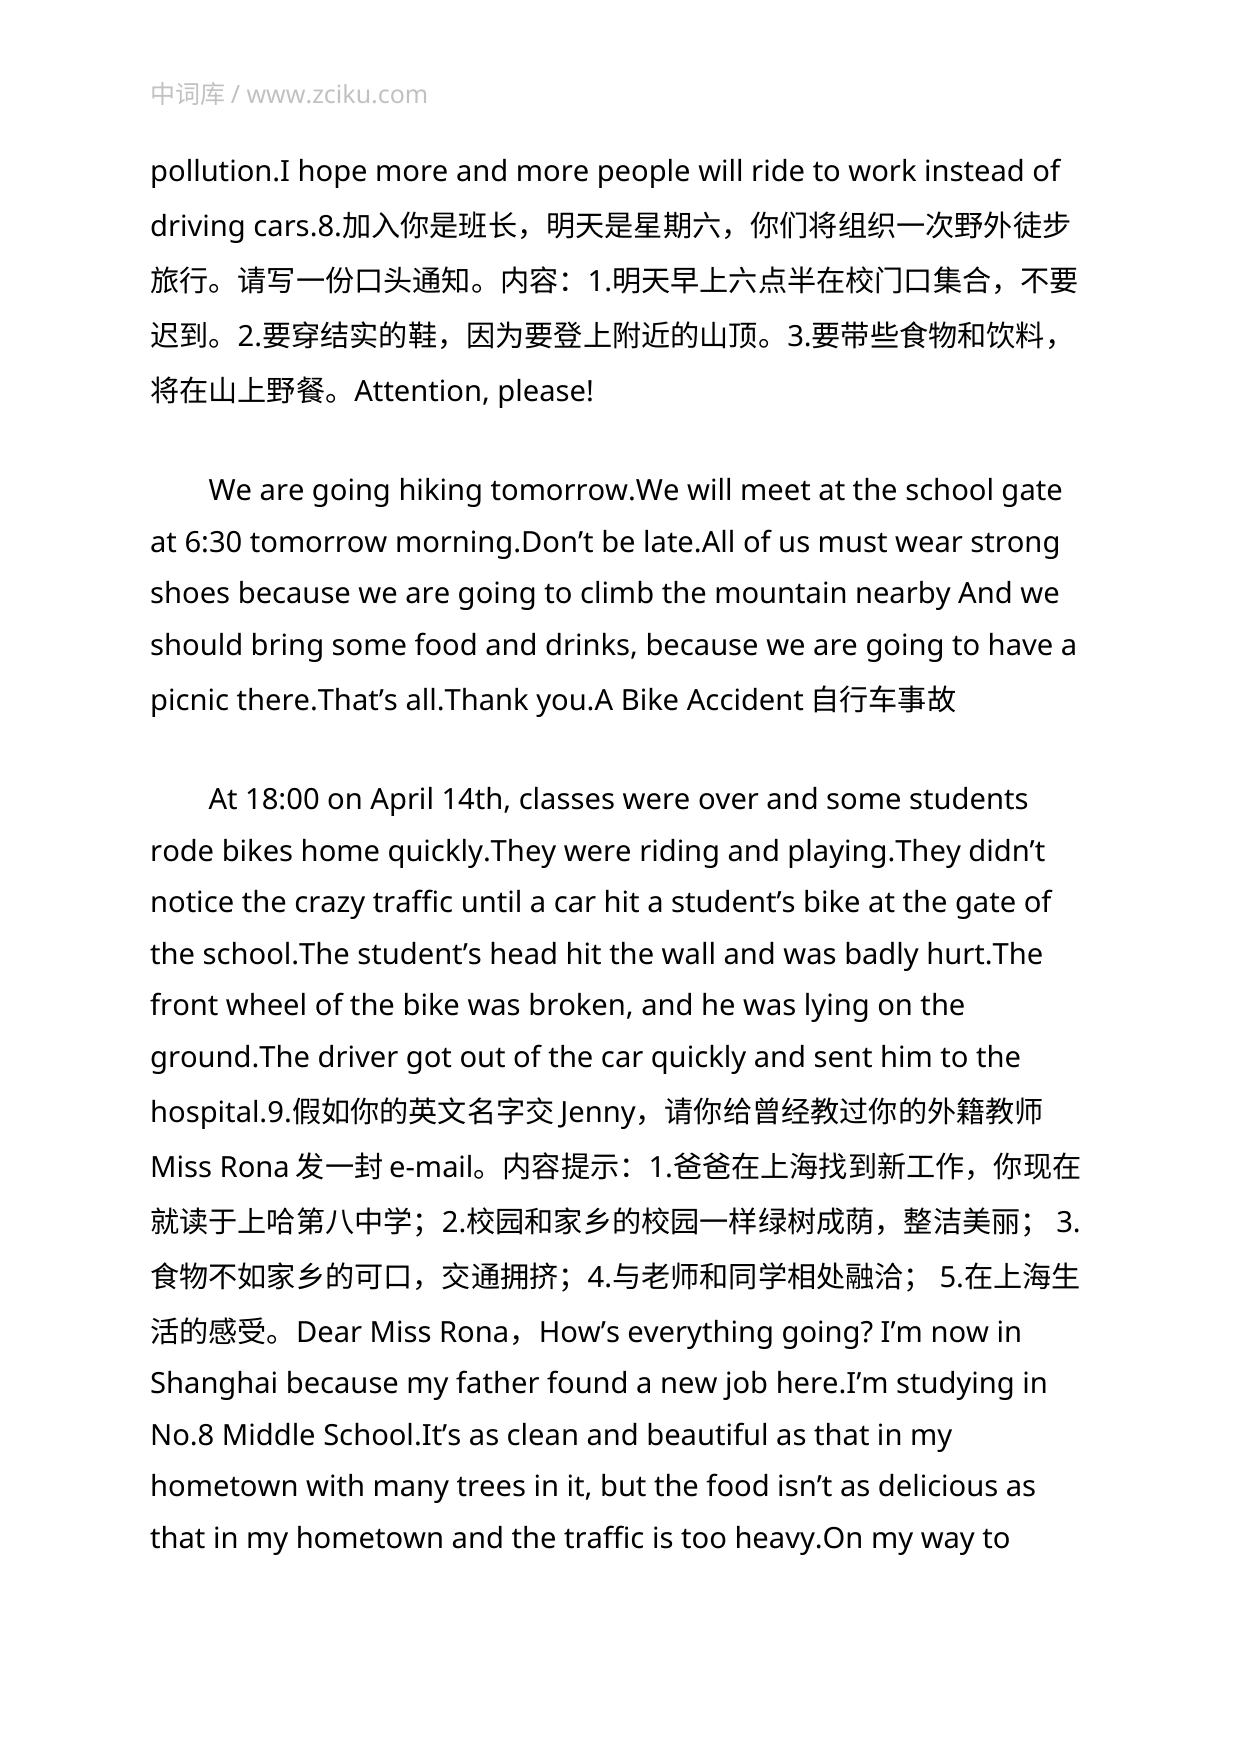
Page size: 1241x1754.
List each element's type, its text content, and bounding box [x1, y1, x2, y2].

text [150, 150, 1090, 410]
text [150, 778, 1090, 1557]
text We are going hiking tomorrow.We will meet at the school gate at 6:30 tomorrow morning.Don’t be late.All of us must wear strong shoes because we are going to climb the mountain nearby And we should bring some food and drinks, because we are going to have a picnic there.That’s all.Thank you.A Bike Accident自行车事故 [150, 469, 1090, 719]
